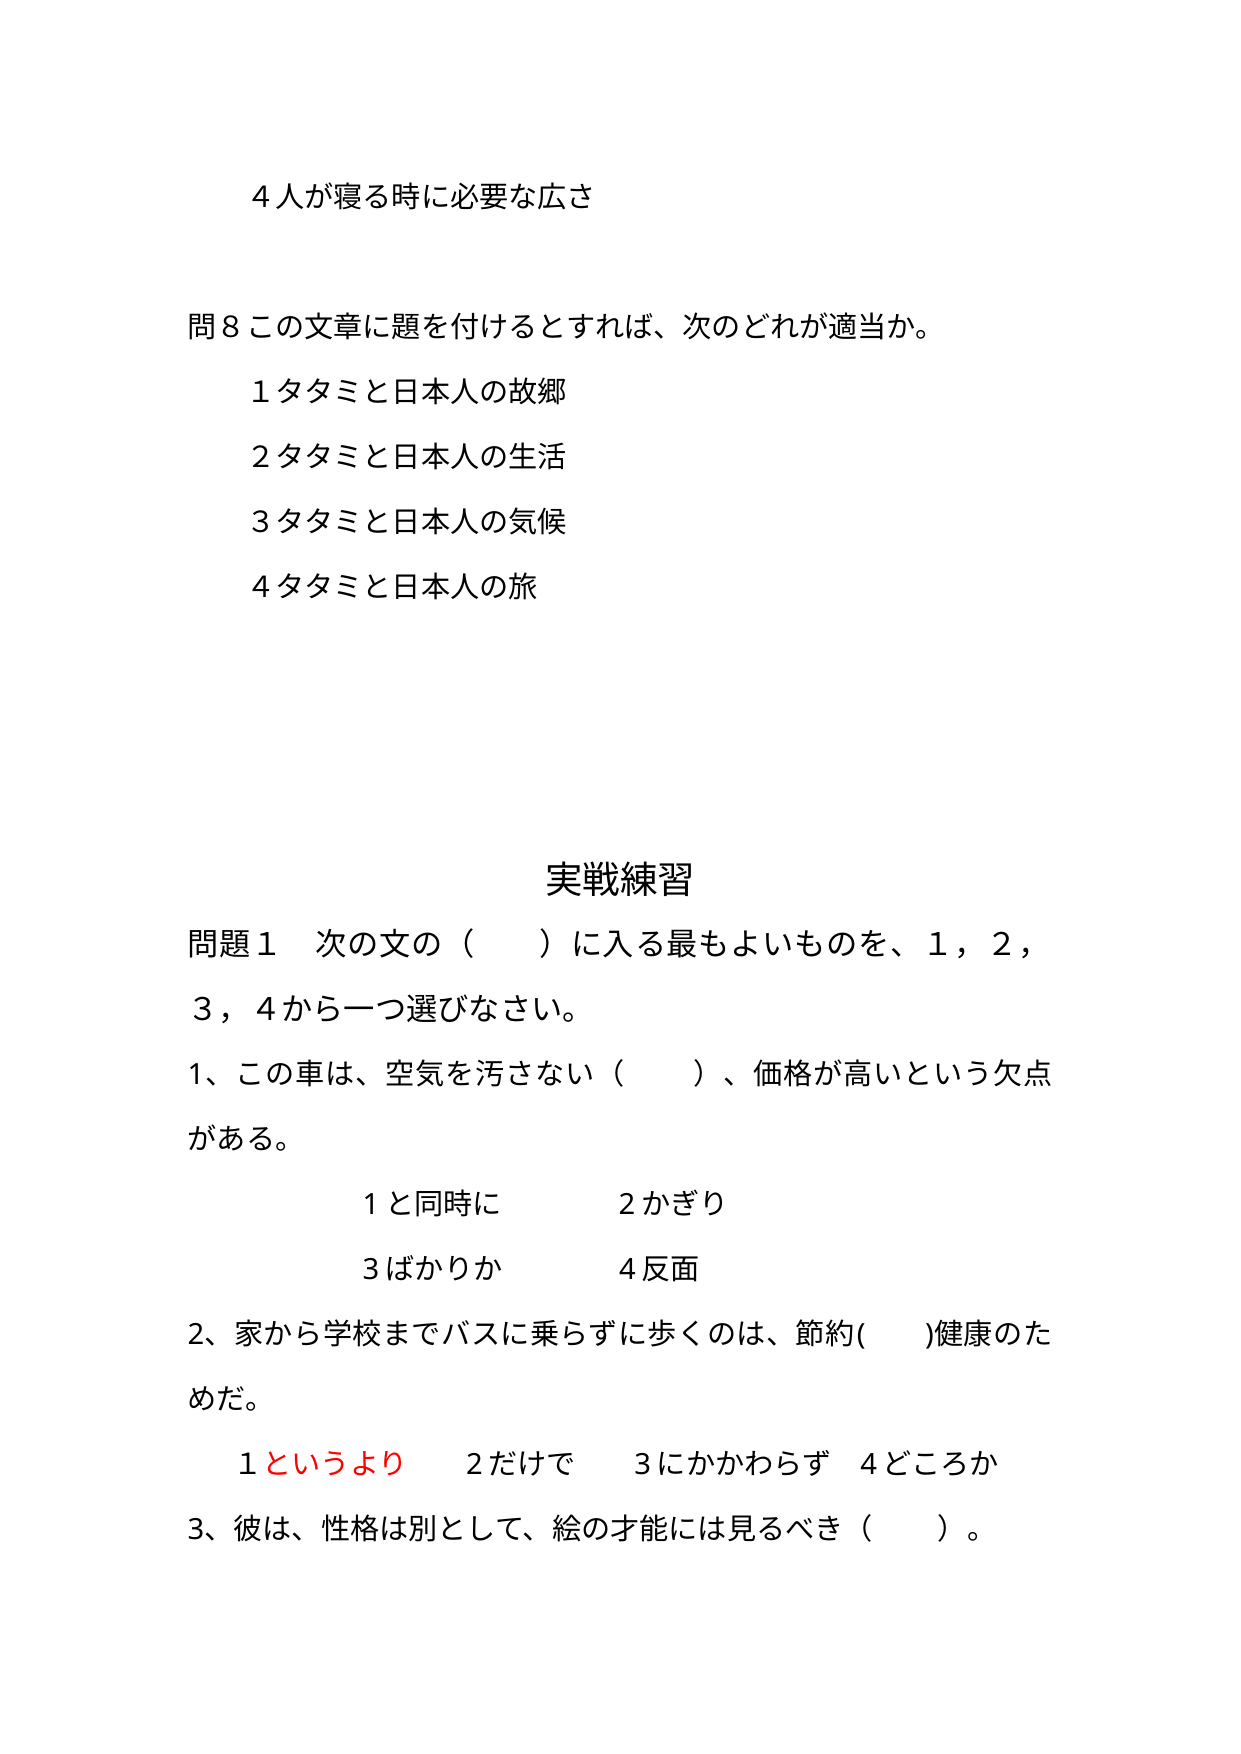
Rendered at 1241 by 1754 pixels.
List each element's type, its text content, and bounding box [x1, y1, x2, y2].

text 問題１ 次の文の（ ）に入る最もよいものを、１，２，３，４から一つ選びなさい。 [187, 909, 1053, 1039]
text 1と同時に 2かぎり [187, 1169, 1053, 1234]
text 1、この車は、空気を汚さない（ ）、価格が高いという欠点がある。 [187, 1039, 1053, 1169]
text ４人が寝る時に必要な広さ [187, 162, 1053, 227]
text ４タタミと日本人の旅 [187, 552, 1053, 617]
list 3、彼は、性格は別として、絵の才能には見るべき（ ）。 [187, 1494, 1053, 1559]
text 2、家から学校までバスに乗らずに歩くのは、節約( )健康のためだ。 [187, 1299, 1053, 1429]
text ２タタミと日本人の生活 [187, 422, 1053, 487]
text ３タタミと日本人の気候 [187, 487, 1053, 552]
text １タタミと日本人の故郷 [187, 357, 1053, 422]
text 3ばかりか 4反面 [187, 1234, 1053, 1299]
text 実戦練習 [187, 844, 1053, 909]
text 問８この文章に題を付けるとすれば、次のどれが適当か。 [187, 292, 1053, 357]
text １というより 2だけで 3にかかわらず 4どころか [187, 1429, 1053, 1494]
